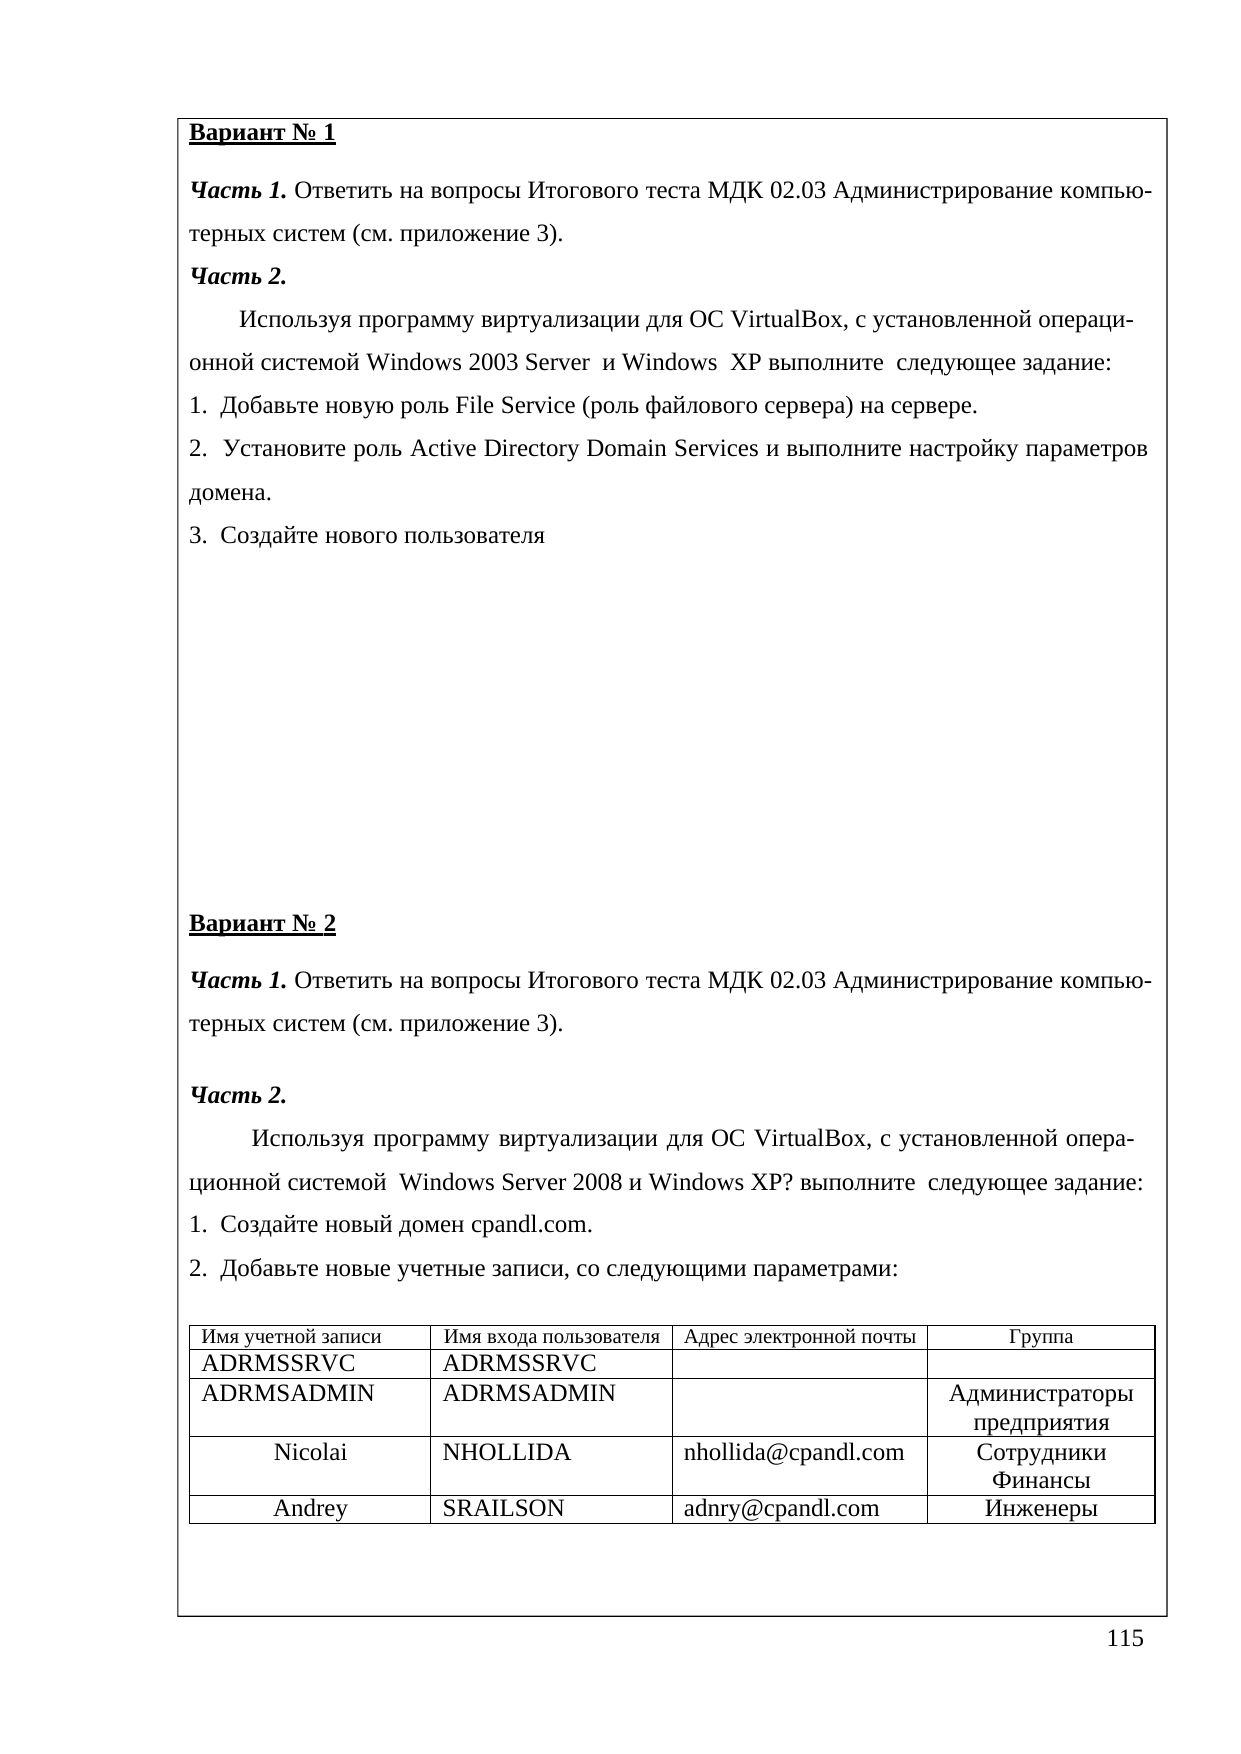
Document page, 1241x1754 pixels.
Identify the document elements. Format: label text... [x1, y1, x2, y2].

list Создайте новый домен cpandl.com. [189, 1210, 1221, 1238]
table_cell Сотрудники Финансы [928, 1437, 1154, 1494]
table_cell [673, 1379, 927, 1436]
table_header Адрес электронной почты [673, 1326, 927, 1349]
table_header Группа [928, 1326, 1154, 1349]
table_cell adnry@cpandl.com [673, 1496, 927, 1523]
text Используя программу виртуализации для ОС VirtualBox, с установленной операци- онной системой Windows 2003 Server и Windows XP выполните следующее задание: [189, 304, 1187, 376]
text Вариант № 2 [189, 908, 1221, 937]
table_header Имя учетной записи [190, 1326, 430, 1349]
list Установите роль Active Directory Domain Services и выполните настройку параметров домена. [189, 433, 1156, 505]
subtitle Часть 2. [189, 261, 1221, 290]
table_cell NHOLLIDA [431, 1437, 672, 1494]
table_header Имя входа пользователя [431, 1326, 672, 1349]
table_cell [673, 1350, 927, 1377]
list Создайте нового пользователя [189, 520, 1221, 549]
subtitle Часть 2. [189, 1080, 1221, 1109]
table_cell SRAILSON [431, 1496, 672, 1523]
table_cell Nicolai [190, 1437, 430, 1494]
table_cell ADRMSADMIN [431, 1379, 672, 1436]
table_cell ADRMSSRVC [431, 1350, 672, 1377]
text Используя программу виртуализации для ОС VirtualBox, с установленной опера- ционной системой Windows Server 2008 и Windows XP? выполните следующее задание: [189, 1123, 1221, 1196]
text Часть 1. Ответить на вопросы Итогового теста МДК 02.03 Администрирование компью- терных систем (см. приложение 3). [189, 175, 1221, 247]
list Добавьте новые учетные записи, со следующими параметрами: [189, 1253, 1221, 1282]
table_cell ADRMSADMIN [190, 1379, 430, 1436]
table_cell ADRMSSRVC [190, 1350, 430, 1377]
text Вариант № 1 [189, 117, 1221, 146]
text Часть 1. Ответить на вопросы Итогового теста МДК 02.03 Администрирование компью- терных систем (см. приложение 3). [189, 965, 1221, 1037]
table_cell nhollida@cpandl.com [673, 1437, 927, 1494]
table_cell Инженеры [928, 1496, 1154, 1523]
table_cell Andrey [190, 1496, 430, 1523]
list Добавьте новую роль File Service (роль файлового сервера) на сервере. [189, 390, 1221, 419]
table_cell Администраторы предприятия [928, 1379, 1154, 1436]
table_cell [928, 1350, 1154, 1377]
